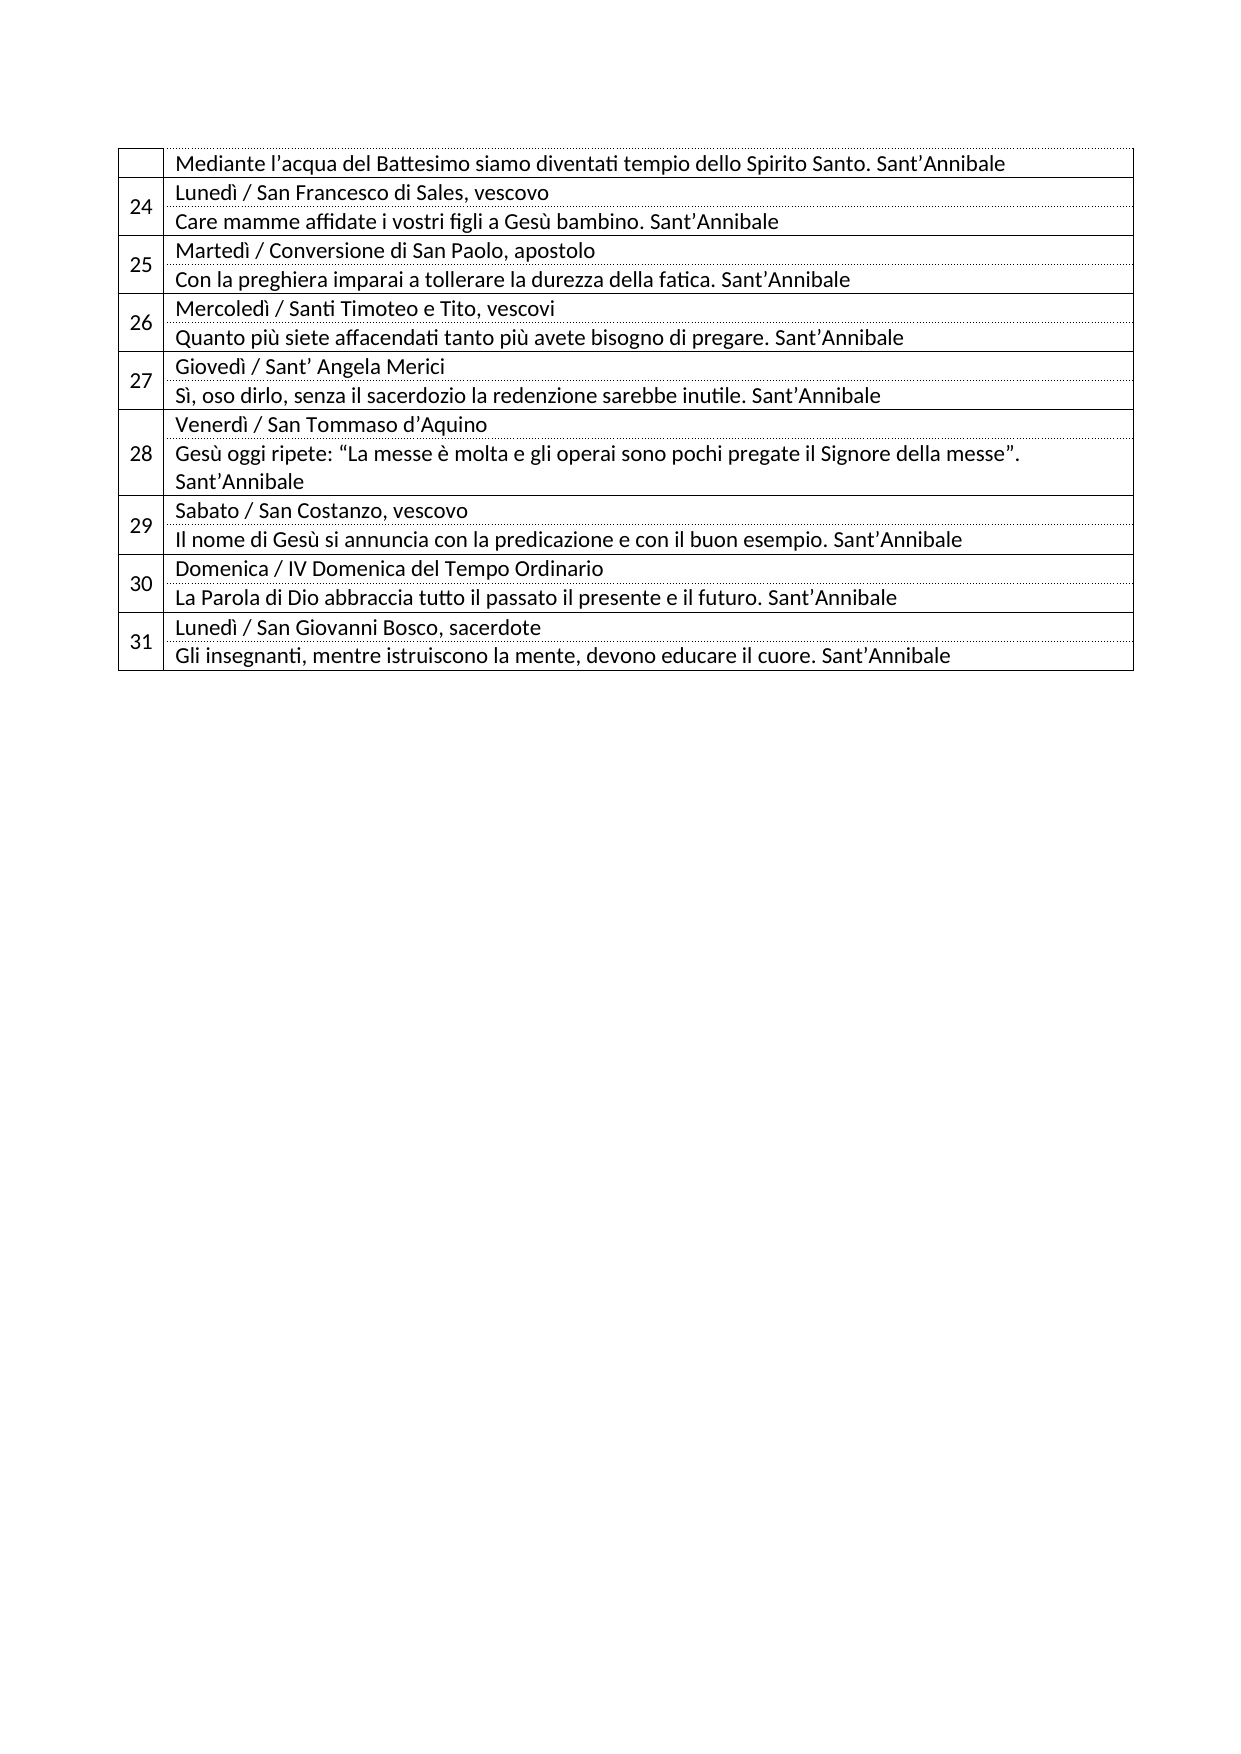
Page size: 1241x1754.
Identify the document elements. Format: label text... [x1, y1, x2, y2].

table_cell 31 [119, 613, 163, 670]
table_cell Lunedì / San Giovanni Bosco, sacerdote [164, 613, 1133, 641]
table_cell La Parola di Dio abbraccia tutto il passato il presente e il futuro. Sant’Annibale [164, 583, 1133, 612]
table_cell Mercoledì / Santi Timoteo e Tito, vescovi [164, 294, 1133, 322]
table_cell Il nome di Gesù si annuncia con la predicazione e con il buon esempio. Sant’Annibale [164, 524, 1133, 553]
table_cell 26 [119, 294, 163, 351]
table_cell Lunedì / San Francesco di Sales, vescovo [164, 178, 1133, 206]
table_cell Venerdì / San Tommaso d’Aquino [164, 410, 1133, 438]
table_cell 24 [119, 178, 163, 235]
table_cell Sabato / San Costanzo, vescovo [164, 496, 1133, 524]
table_cell Mediante l’acqua del Battesimo siamo diventati tempio dello Spirito Santo. Sant’Annibale [164, 148, 1133, 177]
table_cell 23 [119, 149, 163, 177]
table_cell Quanto più siete affacendati tanto più avete bisogno di pregare. Sant’Annibale [164, 322, 1133, 351]
table_cell Care mamme affidate i vostri figli a Gesù bambino. Sant’Annibale [164, 206, 1133, 235]
table_cell Martedì / Conversione di San Paolo, apostolo [164, 236, 1133, 264]
table_cell 30 [119, 555, 163, 612]
table_cell Gesù oggi ripete: “La messe è molta e gli operai sono pochi pregate il Signore della messe”. Sant’Annibale [164, 438, 1133, 495]
table_cell Con la preghiera imparai a tollerare la durezza della fatica. Sant’Annibale [164, 264, 1133, 293]
table_cell Sì, oso dirlo, senza il sacerdozio la redenzione sarebbe inutile. Sant’Annibale [164, 380, 1133, 409]
table_cell Domenica / IV Domenica del Tempo Ordinario [164, 555, 1133, 582]
table_cell 28 [119, 410, 163, 495]
table_cell 25 [119, 236, 163, 293]
table_cell 29 [119, 496, 163, 553]
table_cell Gli insegnanti, mentre istruiscono la mente, devono educare il cuore. Sant’Annibale [164, 641, 1133, 670]
table_cell 27 [119, 352, 163, 409]
table_cell Giovedì / Sant’ Angela Merici [164, 352, 1133, 380]
